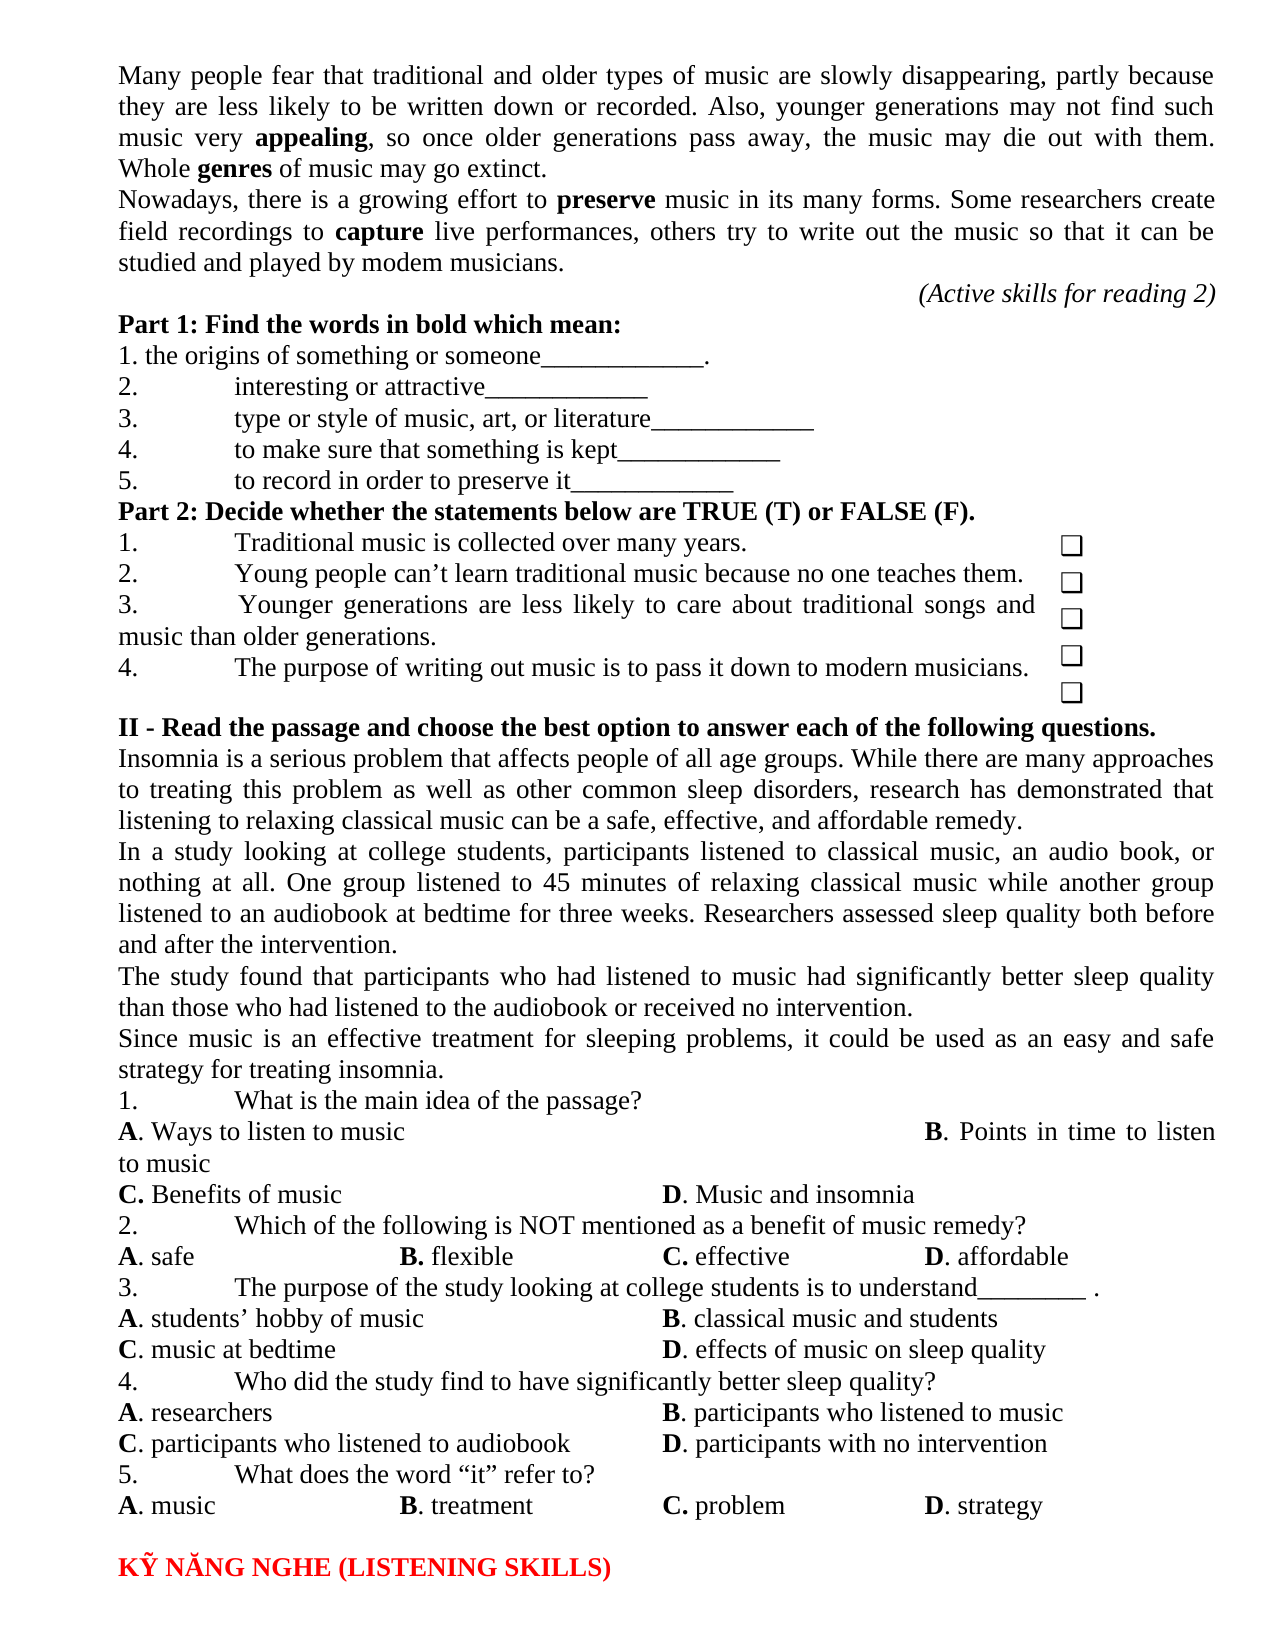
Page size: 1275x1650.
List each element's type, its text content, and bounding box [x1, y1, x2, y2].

text The study found that participants who had listened to music had significantly better sleep quality than those who had listened to the audiobook or received no intervention. [118, 960, 1216, 1022]
text 2. Which of the following is NOT mentioned as a benefit of music remedy? [118, 1209, 1216, 1240]
text KỸ NĂNG NGHE (LISTENING SKILLS) [118, 1552, 1216, 1583]
text C. participants who listened to audiobook D. participants with no intervention [118, 1427, 1216, 1458]
text A. researchers B. participants who listened to music [118, 1396, 1216, 1427]
text 3. The purpose of the study looking at college students is to understand________ . [118, 1271, 1216, 1302]
text (Active skills for reading 2) [118, 277, 1216, 308]
text Part 2: Decide whether the statements below are TRUE (T) or FALSE (F). [118, 495, 1216, 526]
text Many people fear that traditional and older types of music are slowly disappearing, partly because they are less likely to be written down or recorded. Also, younger generations may not find such music very appealing, so once older generations pass away, the music may die out with them. Whole genres of music may go extinct. [118, 59, 1216, 184]
text Part 1: Find the words in bold which mean: [118, 308, 1216, 339]
text Nowadays, there is a growing effort to preserve music in its many forms. Some researchers create field recordings to capture live performances, others try to write out the music so that it can be studied and played by modem musicians. [118, 184, 1216, 277]
text C. Benefits of music D. Music and insomnia [118, 1178, 1216, 1209]
text 5. What does the word “it” refer to? [118, 1458, 1216, 1489]
text Since music is an effective treatment for sleeping problems, it could be used as an easy and safe strategy for treating insomnia. [118, 1022, 1216, 1084]
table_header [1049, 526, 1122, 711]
text A. music B. treatment C. problem D. strategy [118, 1489, 1216, 1520]
text 2. interesting or attractive____________ [118, 371, 1216, 402]
text 1. What is the main idea of the passage? [118, 1084, 1216, 1116]
text 1. the origins of something or someone____________. [118, 339, 1216, 371]
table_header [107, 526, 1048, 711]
text Insomnia is a serious problem that affects people of all age groups. While there are many approaches to treating this problem as well as other common sleep disorders, research has demonstrated that listening to relaxing classical music can be a safe, effective, and affordable remedy. [118, 742, 1216, 835]
text 4. Who did the study find to have significantly better sleep quality? [118, 1365, 1216, 1396]
text II - Read the passage and choose the best option to answer each of the following questions. [118, 711, 1216, 742]
text A. students’ hobby of music B. classical music and students [118, 1302, 1216, 1333]
text A. Ways to listen to music B. Points in time to listen to music [118, 1116, 1216, 1178]
text 3. type or style of music, art, or literature____________ [118, 402, 1216, 433]
text 4. to make sure that something is kept____________ [118, 433, 1216, 464]
text A. safe B. flexible C. effective D. affordable [118, 1240, 1216, 1271]
text C. music at bedtime D. effects of music on sleep quality [118, 1333, 1216, 1365]
text 5. to record in order to preserve it____________ [118, 464, 1216, 495]
text In a study looking at college students, participants listened to classical music, an audio book, or nothing at all. One group listened to 45 minutes of relaxing classical music while another group listened to an audiobook at bedtime for three weeks. Researchers assessed sleep quality both before and after the intervention. [118, 835, 1216, 960]
